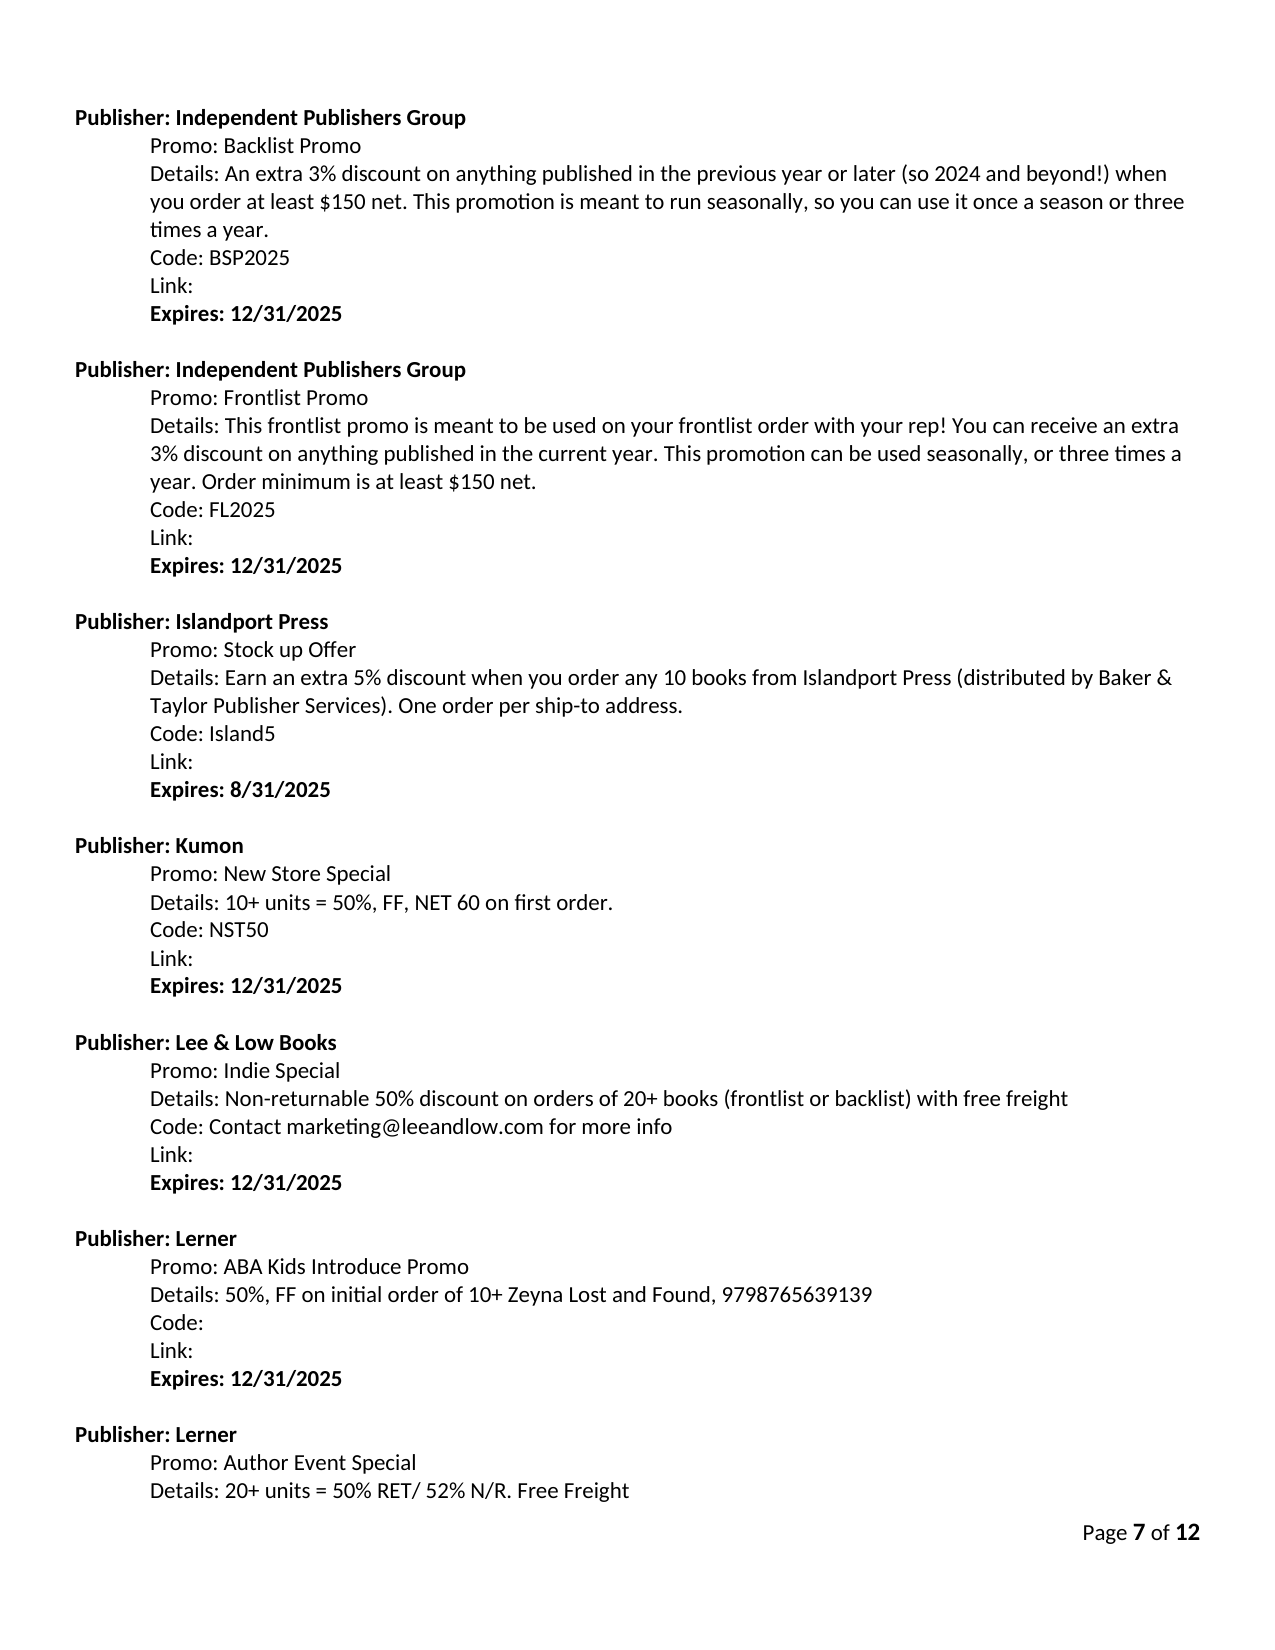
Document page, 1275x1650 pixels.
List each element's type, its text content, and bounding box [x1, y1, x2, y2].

text Promo: Frontlist Promo [150, 383, 1200, 411]
text Link: [150, 747, 1200, 776]
text Details: 50%, FF on initial order of 10+ Zeyna Lost and Found, 9798765639139 [150, 1280, 1200, 1308]
text Publisher: Independent Publishers Group [75, 355, 1200, 383]
text Link: [150, 271, 1200, 299]
text Promo: Author Event Special [150, 1448, 1200, 1476]
text Link: [150, 523, 1200, 551]
text Promo: ABA Kids Introduce Promo [150, 1252, 1200, 1280]
text Promo: Backlist Promo [150, 131, 1200, 159]
text Details: Non-returnable 50% discount on orders of 20+ books (frontlist or backlist) with free freight [150, 1084, 1200, 1112]
text Link: [150, 944, 1200, 972]
text Publisher: Lerner [75, 1224, 1200, 1252]
text Expires: 12/31/2025 [150, 299, 1200, 327]
text Code: [150, 1308, 1200, 1336]
text Code: Contact marketing@leeandlow.com for more info [150, 1112, 1200, 1140]
text Details: Earn an extra 5% discount when you order any 10 books from Islandport Press (distributed by Baker & Taylor Publisher Services). One order per ship-to address. [150, 663, 1200, 719]
text Promo: Indie Special [150, 1056, 1200, 1084]
text Code: Island5 [150, 719, 1200, 747]
text Link: [150, 1140, 1200, 1168]
text Details: This frontlist promo is meant to be used on your frontlist order with your rep! You can receive an extra 3% discount on anything published in the current year. This promotion can be used seasonally, or three times a year. Order minimum is at least $150 net. [150, 411, 1200, 495]
text Expires: 12/31/2025 [150, 1364, 1200, 1392]
text Publisher: Lee & Low Books [75, 1028, 1200, 1056]
text Details: 10+ units = 50%, FF, NET 60 on first order. [150, 888, 1200, 916]
text Publisher: Independent Publishers Group [75, 103, 1200, 131]
text Expires: 8/31/2025 [150, 776, 1200, 803]
text Code: BSP2025 [150, 243, 1200, 271]
text Publisher: Lerner [75, 1420, 1200, 1448]
text Details: An extra 3% discount on anything published in the previous year or later (so 2024 and beyond!) when you order at least $150 net. This promotion is meant to run seasonally, so you can use it once a season or three times a year. [150, 159, 1200, 243]
text Details: 20+ units = 50% RET/ 52% N/R. Free Freight [150, 1476, 1200, 1504]
text Code: FL2025 [150, 495, 1200, 523]
text Publisher: Islandport Press [75, 607, 1200, 635]
text Link: [150, 1336, 1200, 1364]
text Promo: Stock up Offer [150, 635, 1200, 663]
text Expires: 12/31/2025 [150, 551, 1200, 579]
text Publisher: Kumon [75, 832, 1200, 859]
text Expires: 12/31/2025 [150, 972, 1200, 1000]
text Expires: 12/31/2025 [150, 1168, 1200, 1196]
text Code: NST50 [150, 916, 1200, 944]
text Promo: New Store Special [150, 859, 1200, 888]
